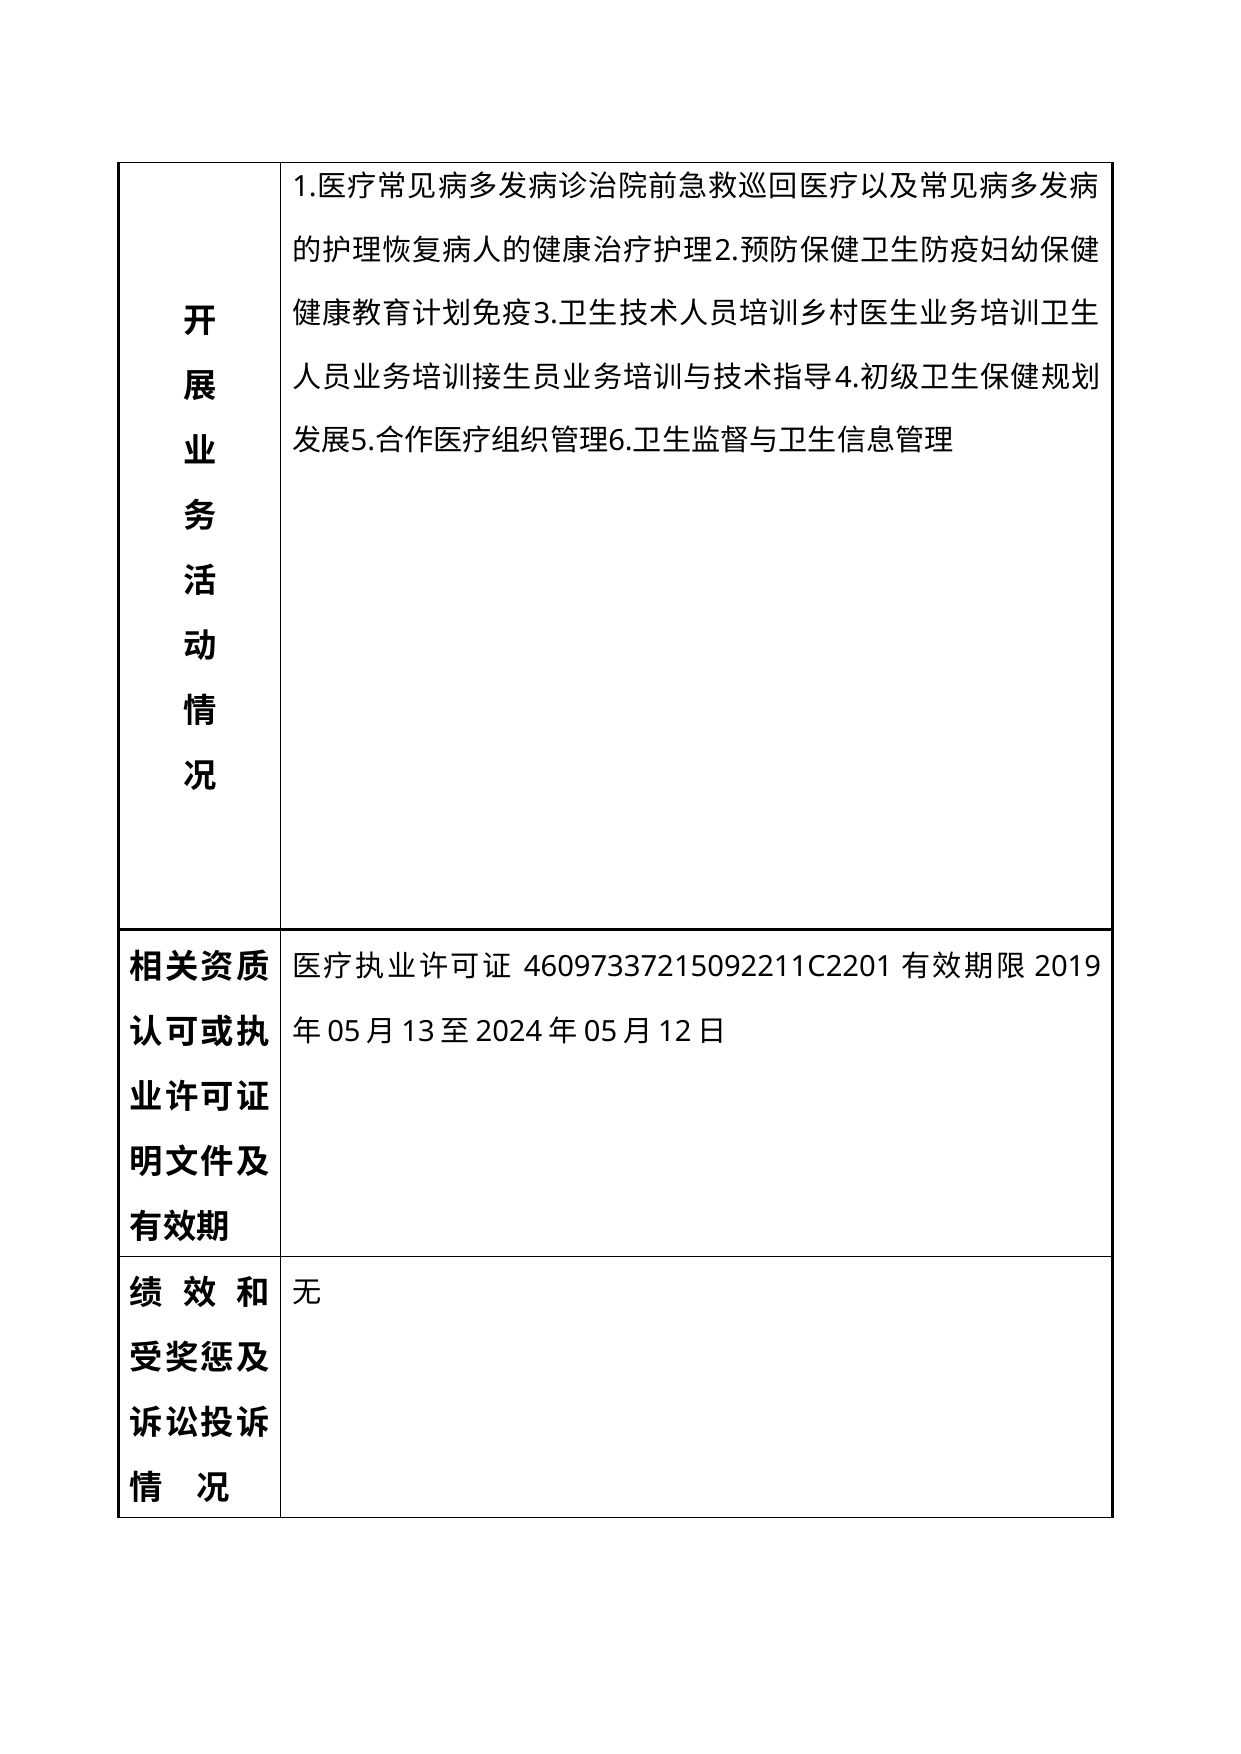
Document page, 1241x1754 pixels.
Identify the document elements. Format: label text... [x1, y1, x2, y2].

table_cell 相关资质认可或执业许可证明文件及有效期 [120, 931, 280, 1256]
table_cell 无 [281, 1257, 1111, 1517]
table_cell 开 展 业 务 活 动 情 况 [120, 163, 280, 928]
table_cell 绩 效 和受奖惩及诉讼投诉情 况 [120, 1257, 280, 1517]
table_cell 1.医疗常见病多发病诊治院前急救巡回医疗以及常见病多发病的护理恢复病人的健康治疗护理2.预防保健卫生防疫妇幼保健健康教育计划免疫3.卫生技术人员培训乡村医生业务培训卫生人员业务培训接生员业务培训与技术指导4.初级卫生保健规划发展5.合作医疗组织管理6.卫生监督与卫生信息管理 [281, 163, 1111, 928]
table_cell 医疗执业许可证 46097337215092211C2201有效期限2019年05月13至2024年 05月12日 [281, 931, 1111, 1256]
